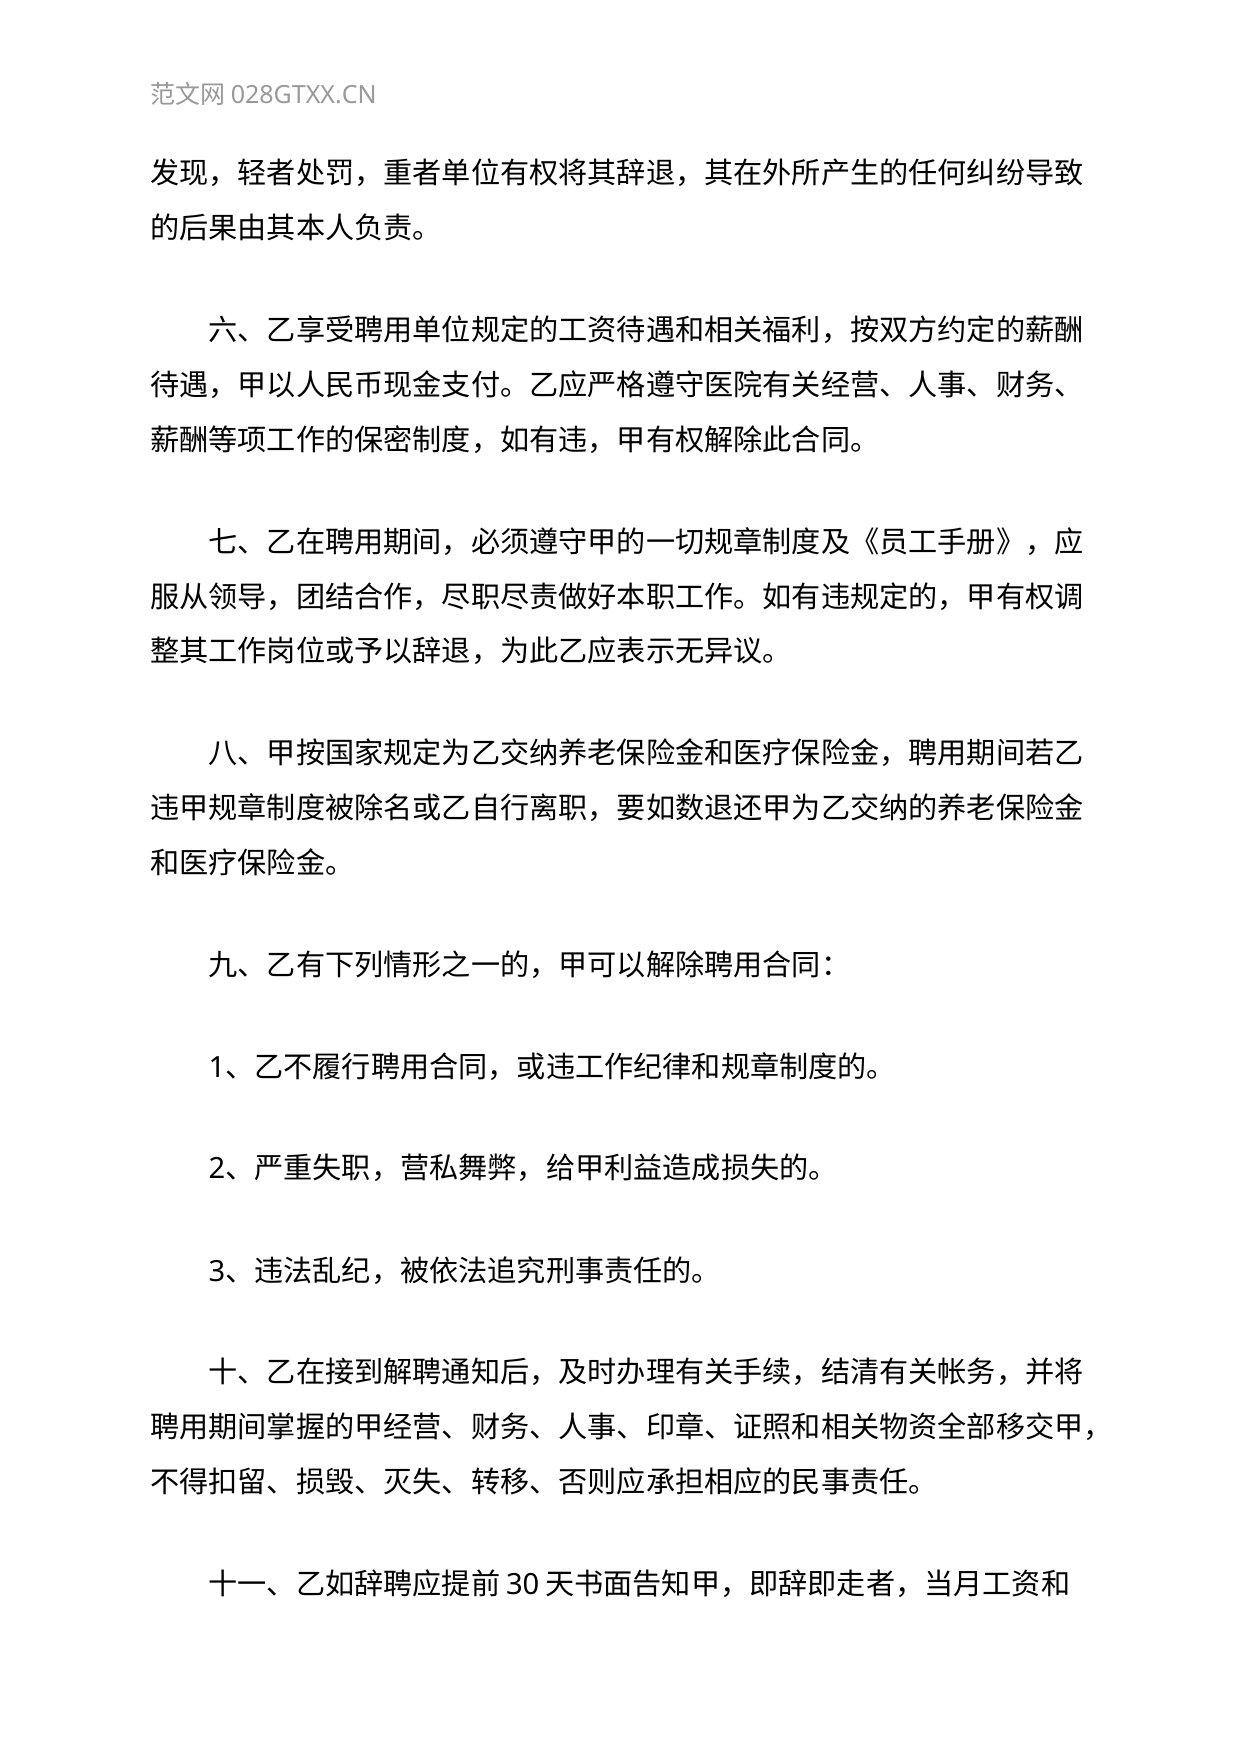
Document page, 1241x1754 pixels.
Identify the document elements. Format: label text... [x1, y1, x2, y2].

text 七、乙在聘用期间，必须遵守甲的一切规章制度及《员工手册》，应服从领导，团结合作，尽职尽责做好本职工作。如有违规定的，甲有权调整其工作岗位或予以辞退，为此乙应表示无异议。 [150, 518, 1090, 670]
text 九、乙有下列情形之一的，甲可以解除聘用合同： [150, 941, 1090, 984]
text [150, 1561, 1090, 1603]
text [150, 150, 1090, 247]
text 十、乙在接到解聘通知后，及时办理有关手续，结清有关帐务，并将聘用期间掌握的甲经营、财务、人事、印章、证照和相关物资全部移交甲，不得扣留、损毁、灭失、转移、否则应承担相应的民事责任。 [150, 1349, 1090, 1501]
text 六、乙享受聘用单位规定的工资待遇和相关福利，按双方约定的薪酬待遇，甲以人民币现金支付。乙应严格遵守医院有关经营、人事、财务、薪酬等项工作的保密制度，如有违，甲有权解除此合同。 [150, 307, 1090, 459]
text 八、甲按国家规定为乙交纳养老保险金和医疗保险金，聘用期间若乙违甲规章制度被除名或乙自行离职，要如数退还甲为乙交纳的养老保险金和医疗保险金。 [150, 730, 1090, 882]
text 2、严重失职，营私舞弊，给甲利益造成损失的。 [150, 1145, 1090, 1187]
text 1、乙不履行聘用合同，或违工作纪律和规章制度的。 [150, 1043, 1090, 1086]
text 3、违法乱纪，被依法追究刑事责任的。 [150, 1247, 1090, 1289]
